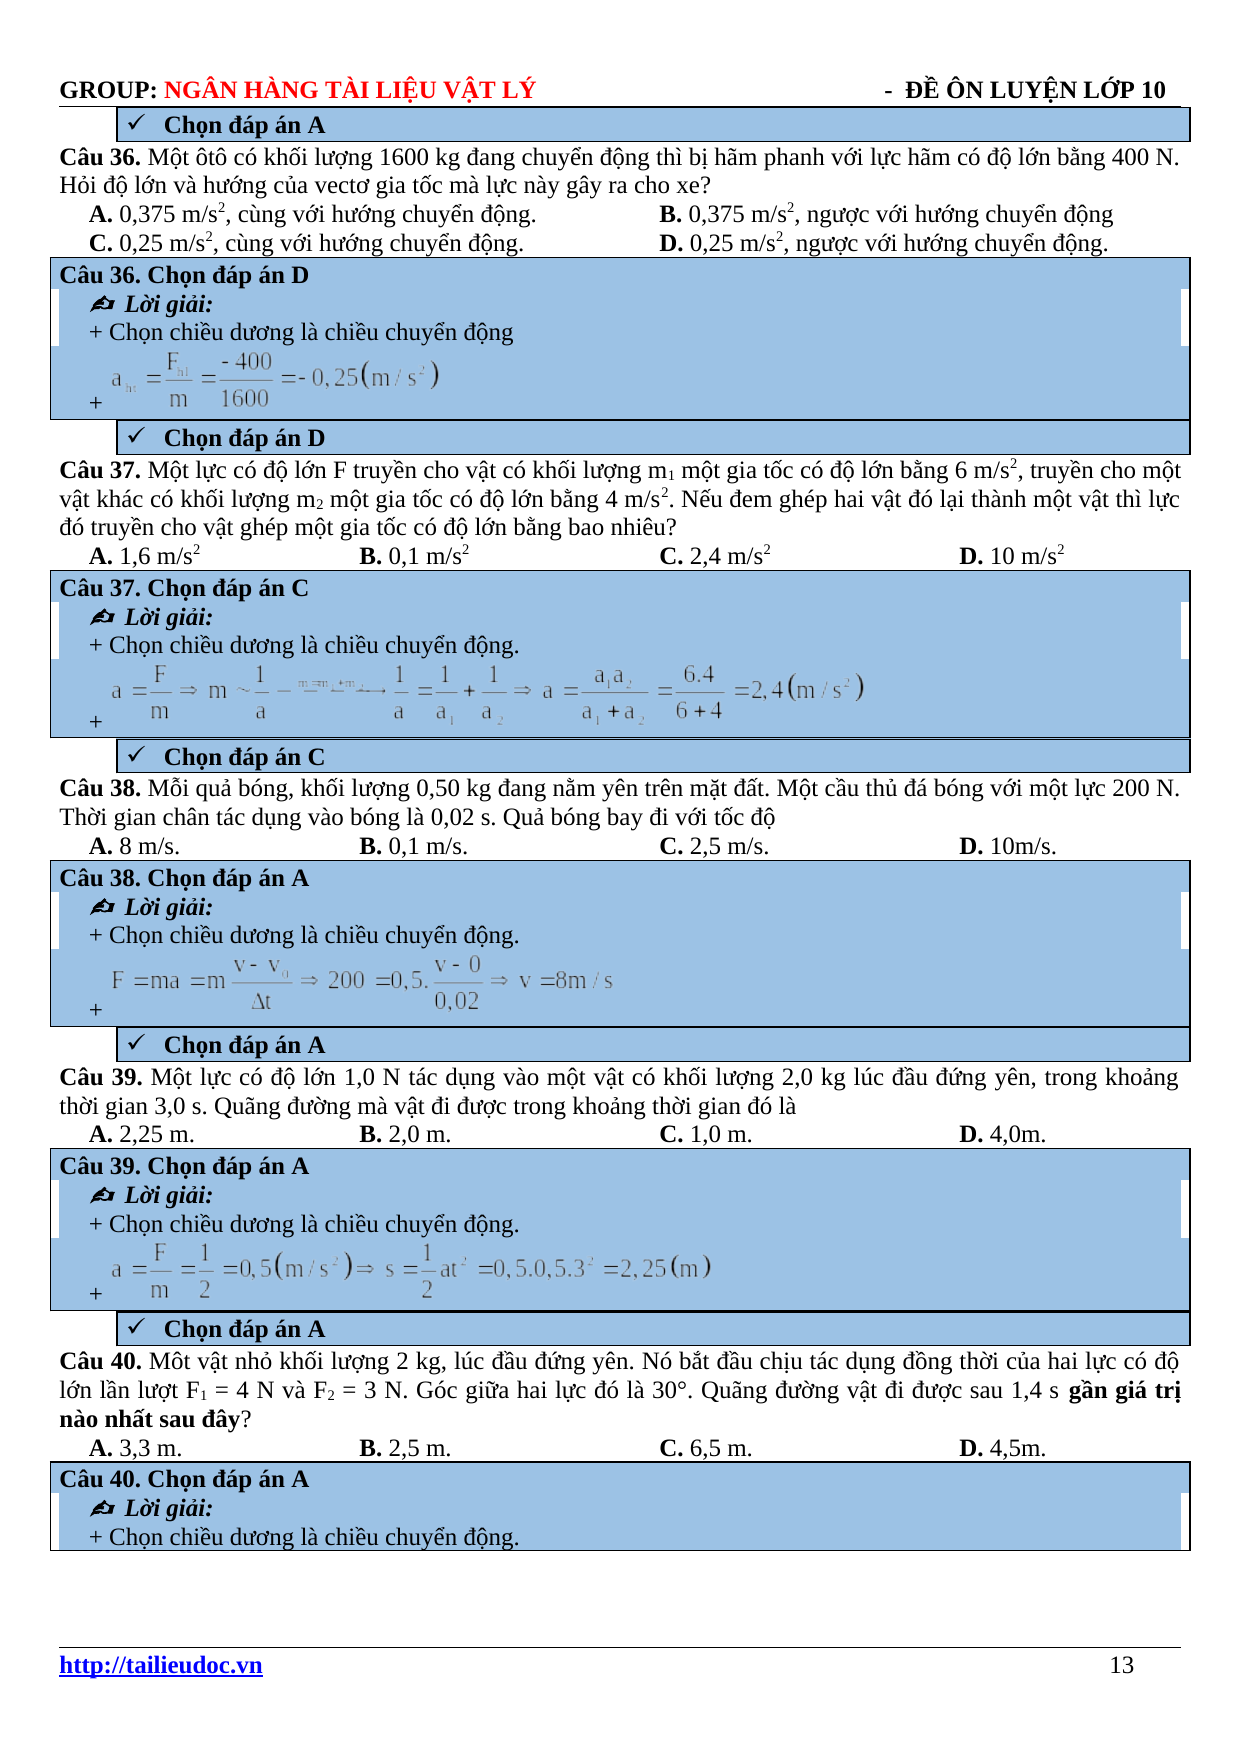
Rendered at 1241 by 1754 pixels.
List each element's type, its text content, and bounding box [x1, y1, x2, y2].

text A. 1,6 m/s2 B. 0,1 m/s2 C. 2,4 m/s2 D. 10 m/s2 [59, 541, 1181, 570]
text Lời giải: [59, 602, 1181, 631]
text Câu 40. Chọn đáp án A [51, 1463, 1189, 1493]
text Câu 39. Một lực có độ lớn 1,0 N tác dụng vào một vật có khối lượng 2,0 kg lúc đầu đứng yên, trong khoảng thời gian 3,0 s. Quãng đường mà vật đi được trong khoảng thời gian đó là [59, 1062, 1181, 1119]
list Chọn đáp án D [118, 421, 1189, 454]
text Câu 38. Chọn đáp án A [51, 861, 1189, 892]
text + [51, 343, 1189, 419]
text Câu 37. Chọn đáp án C [51, 571, 1189, 602]
text + Chọn chiều dương là chiều chuyển động. [59, 1522, 1181, 1550]
text Lời giải: [59, 1180, 1181, 1209]
text Câu 37. Một lực có độ lớn F truyền cho vật có khối lượng m1 một gia tốc có độ lớn bằng 6 m/s2, truyền cho một vật khác có khối lượng m2 một gia tốc có độ lớn bằng 4 m/s2. Nếu đem ghép hai vật đó lại thành một vật thì lực đó truyền cho vật ghép một gia tốc có độ lớn bằng bao nhiêu? [59, 455, 1181, 541]
text + Chọn chiều dương là chiều chuyển động. [59, 920, 1181, 946]
text A. 2,25 m. B. 2,0 m. C. 1,0 m. D. 4,0m. [59, 1119, 1181, 1148]
text Lời giải: [59, 1493, 1181, 1522]
text Lời giải: [59, 892, 1181, 920]
text + Chọn chiều dương là chiều chuyển động. [59, 631, 1181, 656]
list Chọn đáp án A [118, 108, 1189, 141]
text A. 8 m/s. B. 0,1 m/s. C. 2,5 m/s. D. 10m/s. [59, 831, 1181, 860]
text A. 0,375 m/s2, cùng với hướng chuyển động. B. 0,375 m/s2, ngược với hướng chuyển động [59, 199, 1181, 228]
text A. 3,3 m. B. 2,5 m. C. 6,5 m. D. 4,5m. [59, 1433, 1181, 1461]
text Câu 39. Chọn đáp án A [51, 1149, 1189, 1180]
list Chọn đáp án C [118, 740, 1189, 772]
text Câu 36. Chọn đáp án D [51, 258, 1189, 289]
text + [51, 1234, 1189, 1310]
text Câu 40. Môt vật nhỏ khối lượng 2 kg, lúc đầu đứng yên. Nó bắt đầu chịu tác dụng đồng thời của hai lực có độ lớn lần lượt F1 = 4 N và F2 = 3 N. Góc giữa hai lực đó là 30°. Quãng đường vật đi được sau 1,4 s gần giá trị nào nhất sau đây? [59, 1346, 1181, 1433]
text + [51, 946, 1189, 1026]
text Câu 38. Mỗi quả bóng, khối lượng 0,50 kg đang nằm yên trên mặt đất. Một cầu thủ đá bóng với một lực 200 N. Thời gian chân tác dụng vào bóng là 0,02 s. Quả bóng bay đi với tốc độ [59, 773, 1181, 831]
text C. 0,25 m/s2, cùng với hướng chuyển động. D. 0,25 m/s2, ngược với hướng chuyển động. [59, 228, 1181, 257]
text + [51, 656, 1189, 737]
text Câu 36. Một ôtô có khối lượng 1600 kg đang chuyển động thì bị hãm phanh với lực hãm có độ lớn bằng 400 N. Hỏi độ lớn và hướng của vectơ gia tốc mà lực này gây ra cho xe? [59, 142, 1181, 199]
list Chọn đáp án A [118, 1028, 1189, 1061]
text + Chọn chiều dương là chiều chuyển động [59, 317, 1181, 343]
text + Chọn chiều dương là chiều chuyển động. [59, 1209, 1181, 1234]
list Chọn đáp án A [118, 1313, 1189, 1345]
text Lời giải: [59, 289, 1181, 317]
